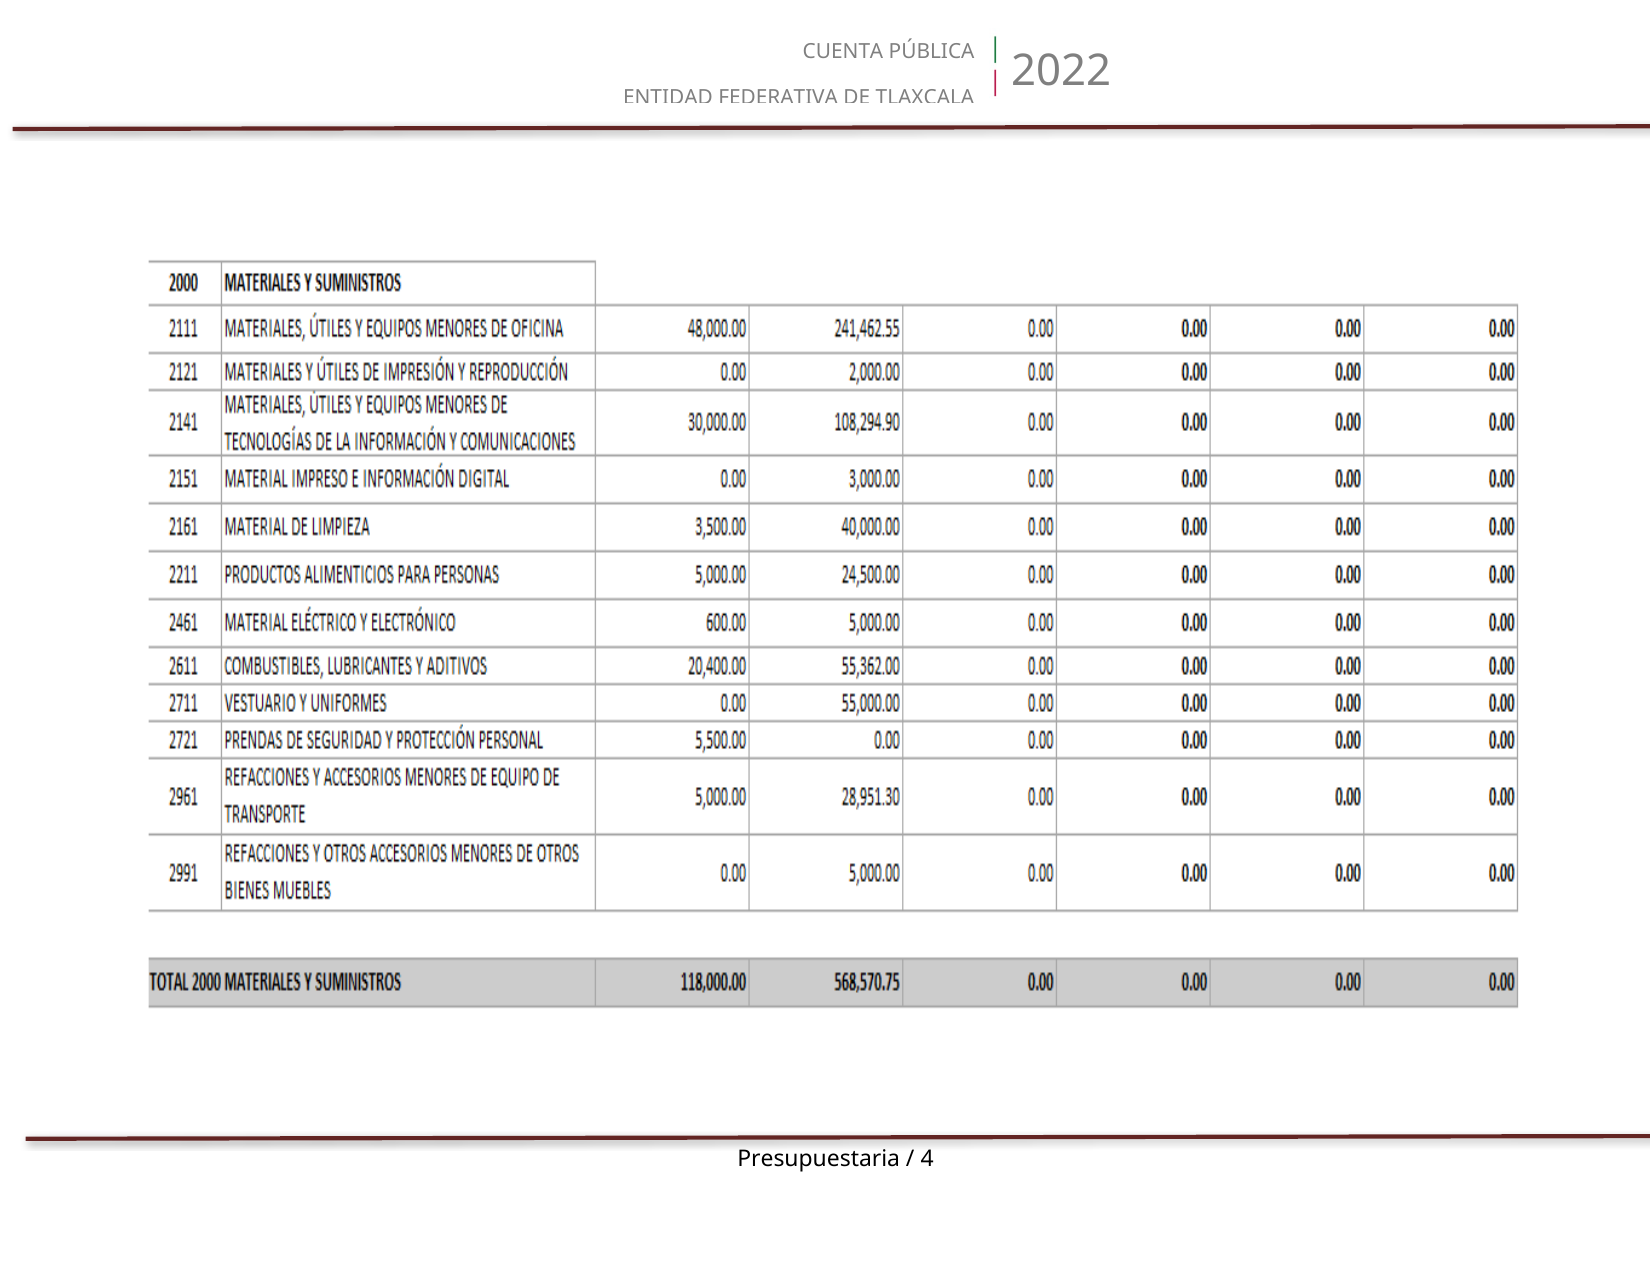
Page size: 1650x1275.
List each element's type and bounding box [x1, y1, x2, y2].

picture [148, 256, 1522, 1014]
picture [989, 28, 1005, 99]
